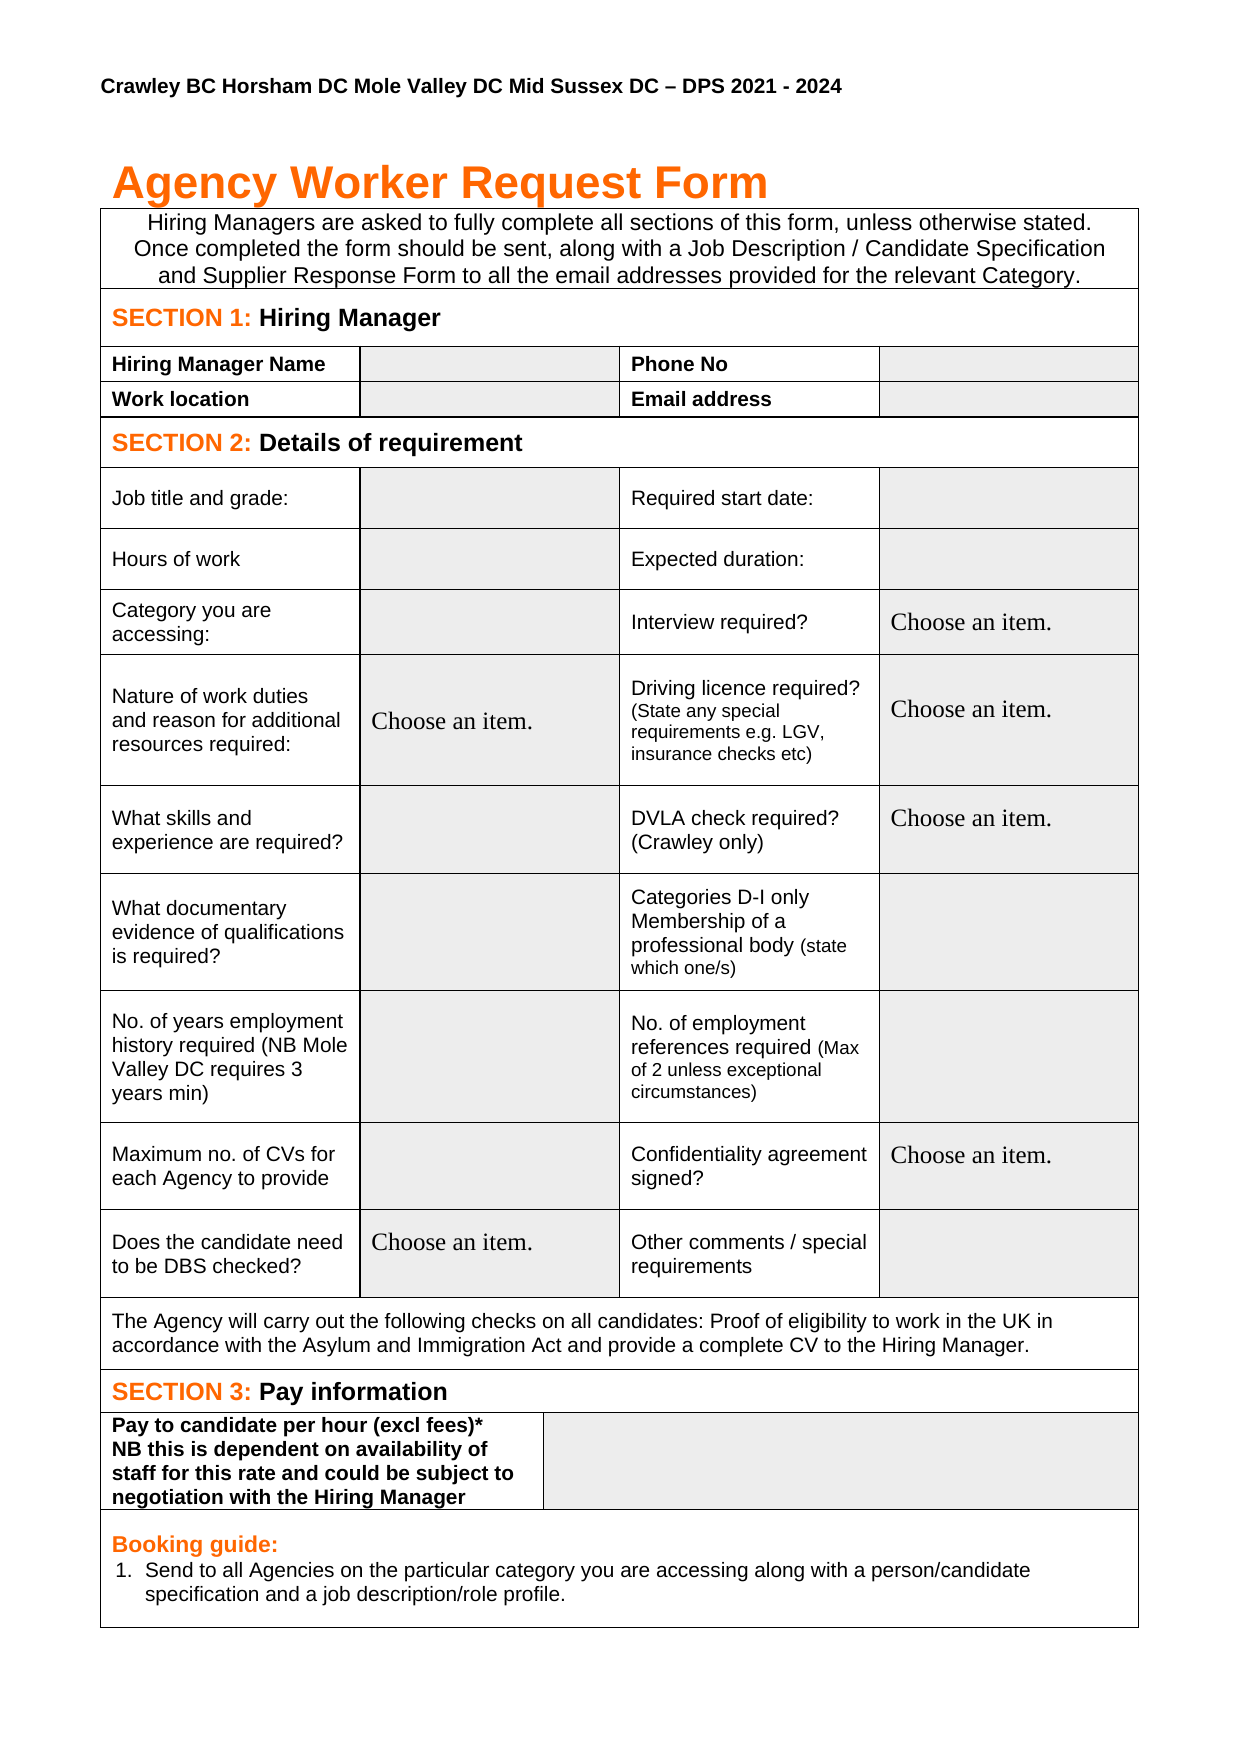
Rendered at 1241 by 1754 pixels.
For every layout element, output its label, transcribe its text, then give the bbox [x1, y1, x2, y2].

table_cell No. of employment references required (Max of 2 unless exceptional circumstances) [620, 991, 879, 1122]
table_cell [361, 529, 619, 589]
table_cell [361, 590, 619, 654]
table_cell [361, 382, 619, 416]
table_cell SECTION 3: Pay information [101, 1370, 1138, 1412]
table_cell What documentary evidence of qualifications is required? [101, 874, 359, 990]
table_cell [880, 874, 1138, 990]
table_cell [880, 1210, 1138, 1297]
table_cell Other comments / special requirements [620, 1210, 879, 1297]
table_cell Email address [620, 382, 879, 416]
table_cell [361, 1210, 619, 1297]
table_cell Booking guide: 1. Send to all Agencies on the particular category you are accessing along with a person/candidate specification and a job description/role profile. [101, 1510, 1138, 1627]
table_cell Pay to candidate per hour (excl fees)* NB this is dependent on availability of staff for this rate and could be subject to negotiation with the Hiring Manager [101, 1413, 543, 1509]
table_cell Category you are accessing: [101, 590, 359, 654]
table_cell Hiring Manager Name [101, 347, 359, 381]
table_cell [361, 874, 619, 990]
table_cell [880, 590, 1138, 654]
table_cell No. of years employment history required (NB Mole Valley DC requires 3 years min) [101, 991, 359, 1122]
table_cell Job title and grade: [101, 468, 359, 528]
table_cell SECTION 2: Details of requirement [101, 418, 1138, 467]
table_cell [880, 991, 1138, 1122]
table_cell Interview required? [620, 590, 879, 654]
table_cell What skills and experience are required? [101, 786, 359, 873]
table_cell [880, 468, 1138, 528]
table_cell [880, 529, 1138, 589]
table_cell Maximum no. of CVs for each Agency to provide [101, 1123, 359, 1209]
table_cell [361, 1123, 619, 1209]
table_cell Expected duration: [620, 529, 879, 589]
table_cell [880, 347, 1138, 381]
table_cell [880, 786, 1138, 873]
table_cell SECTION 1: Hiring Manager [101, 289, 1138, 346]
table_cell [361, 468, 619, 528]
table_cell [361, 991, 619, 1122]
table_cell DVLA check required? (Crawley only) [620, 786, 879, 873]
table_cell Work location [101, 382, 359, 416]
table_cell Hours of work [101, 529, 359, 589]
table_cell [880, 382, 1138, 416]
table_cell [361, 347, 619, 381]
table_cell Nature of work duties and reason for additional resources required: [101, 655, 359, 785]
table_cell [880, 655, 1138, 785]
table_cell [544, 1413, 1138, 1509]
table_cell [880, 1123, 1138, 1209]
table_cell The Agency will carry out the following checks on all candidates: Proof of eligibility to work in the UK in accordance with the Asylum and Immigration Act and provide a complete CV to the Hiring Manager. [101, 1298, 1138, 1369]
table_cell Hiring Managers are asked to fully complete all sections of this form, unless otherwise stated. Once completed the form should be sent, along with a Job Description / Candidate Specification and Supplier Response Form to all the email addresses provided for the relevant Category. [101, 209, 1138, 288]
table_cell Categories D-I only Membership of a professional body (state which one/s) [620, 874, 879, 990]
table_cell Driving licence required? (State any special requirements e.g. LGV, insurance checks etc) [620, 655, 879, 785]
table_cell [361, 786, 619, 873]
table_cell Confidentiality agreement signed? [620, 1123, 879, 1209]
table_cell Does the candidate need to be DBS checked? [101, 1210, 359, 1297]
table_header Agency Worker Request Form [100, 155, 1139, 208]
table_cell Phone No [620, 347, 879, 381]
table_cell Required start date: [620, 468, 879, 528]
